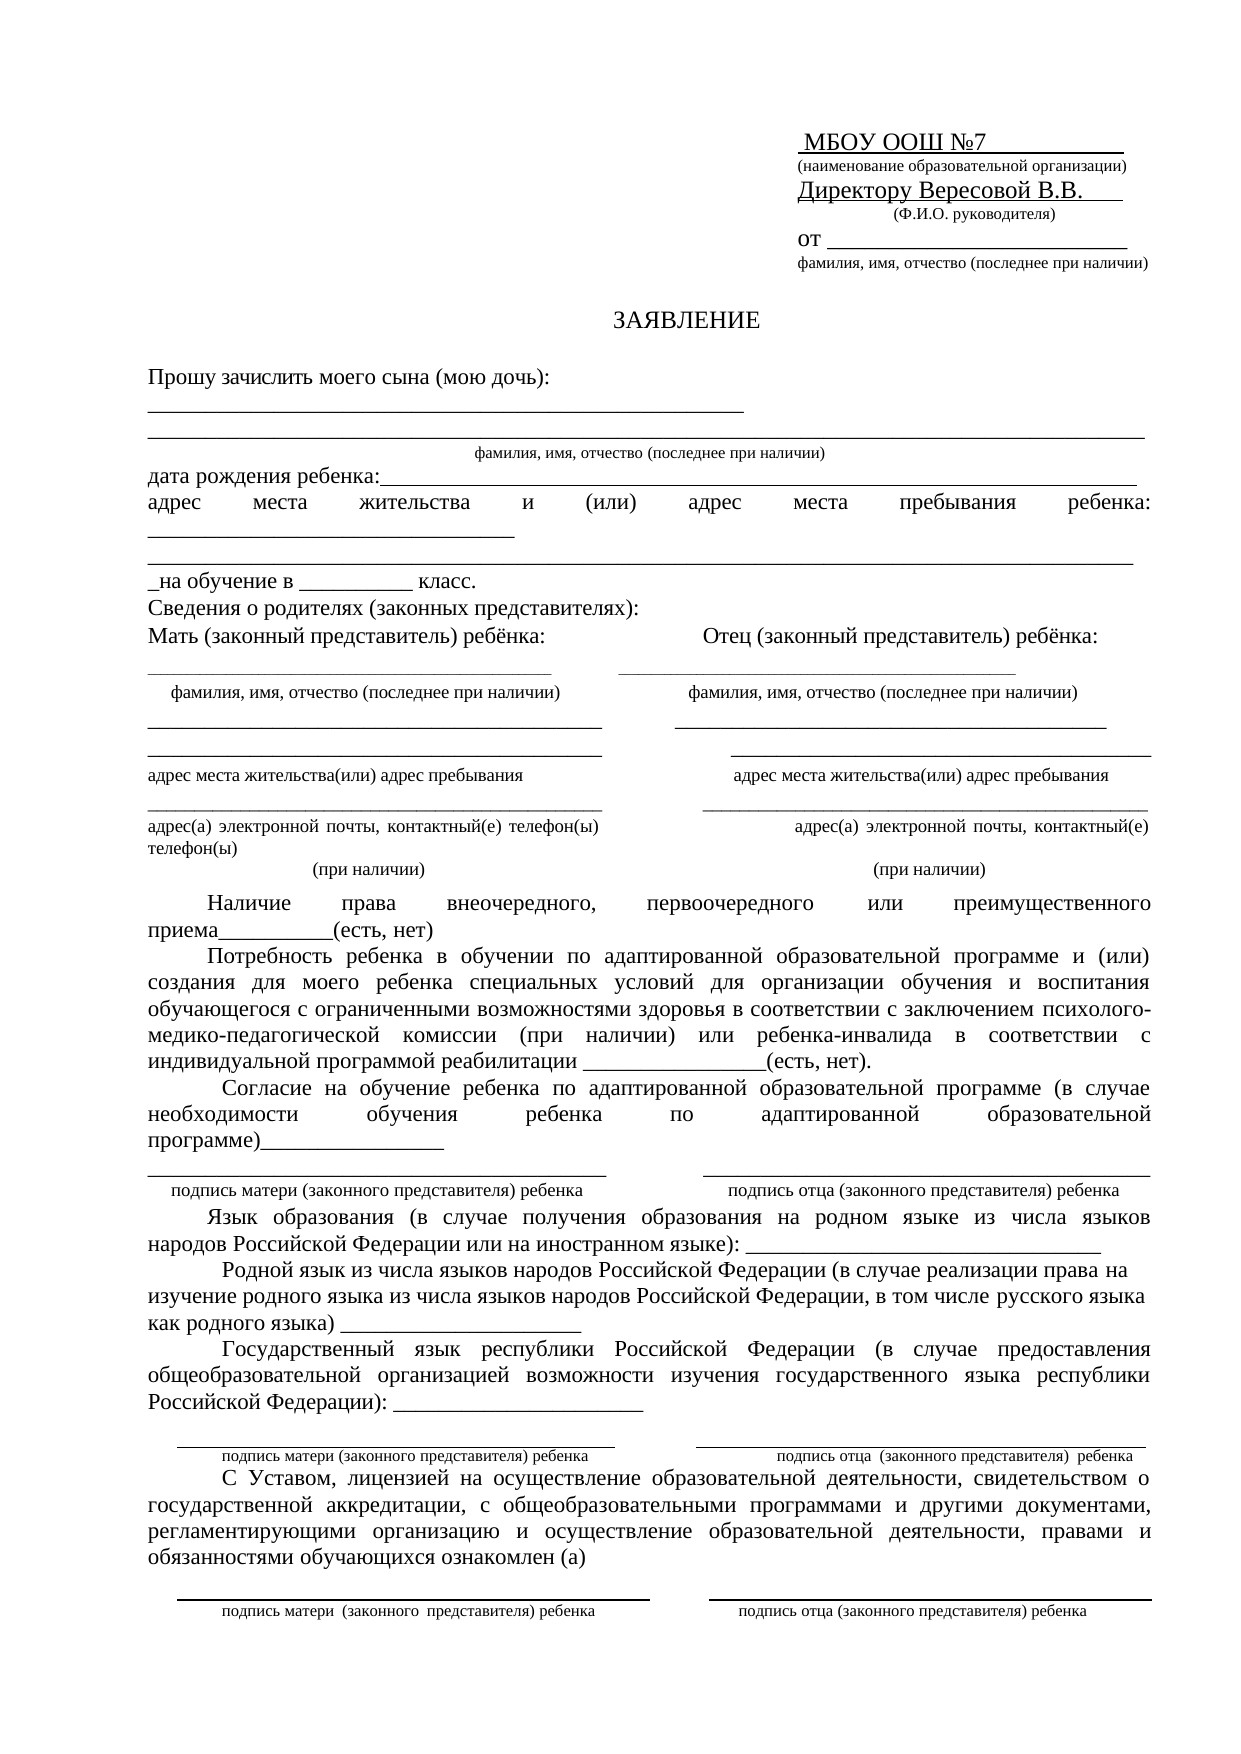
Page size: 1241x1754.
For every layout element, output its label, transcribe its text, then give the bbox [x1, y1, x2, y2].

text Государственный язык республики Российской Федерации (в случае предоставления общеобразовательной организацией возможности изучения государственного языка республики Российской Федерации): ______________________ [148, 1335, 1151, 1414]
text дата рождения ребенка: [148, 462, 1151, 488]
text Согласие на обучение ребенка по адаптированной образовательной программе (в случае необходимости обучения ребенка по адаптированной образовательной программе)________________ [148, 1074, 1151, 1153]
text (Ф.И.О. руководителя) [797, 204, 1152, 224]
text ________________________________________ ______________________________________ [148, 704, 1152, 732]
text _______________________________________________________________________________________ [148, 415, 1152, 442]
text ______________________________________________________________ _____________________________________________________________ [148, 649, 1152, 677]
text Директору Вересовой В.В. [797, 175, 1124, 204]
text подпись матери (законного представителя) ребенка подпись отца (законного представителя) ребенка [148, 1443, 1152, 1464]
text фамилия, имя, отчество (последнее при наличии) [148, 443, 1152, 462]
text (при наличии) (при наличии) [148, 858, 1152, 880]
text ________________________________________ _____________________________________ адрес места жительства(или) адрес пребывания адрес места жительства(или) адрес пребывания [148, 732, 1152, 787]
text (наименование образовательной организации) [797, 156, 1152, 175]
text С Уставом, лицензией на осуществление образовательной деятельности, свидетельством о государственной аккредитации, с общеобразовательными программами и другими документами, регламентирующими организацию и осуществление образовательной деятельности, правами и обязанностями обучающихся ознакомлен (а) [148, 1464, 1151, 1570]
text Мать (законный представитель) ребёнка: Отец (законный представитель) ребёнка: [148, 621, 1152, 649]
text Сведения о родителях (законных представителях): [148, 593, 1152, 621]
text Наличие права внеочередного, первоочередного или преимущественного приема__________(есть, нет) [148, 889, 1152, 942]
text _________________________________________________ ________________________________________________ [148, 787, 1152, 815]
text МБОУ ООШ №7 [797, 127, 1152, 156]
text фамилия, имя, отчество (последнее при наличии) [797, 253, 1152, 272]
text подпись матери (законного представителя) ребенка подпись отца (законного представителя) ребенка [148, 1595, 1152, 1620]
text Родной язык из числа языков народов Российской Федерации (в случае реализации права на изучение родного языка из числа языков народов Российской Федерации, в том числе русского языка как родного языка) _____________________ [148, 1256, 1151, 1335]
text подпись матери (законного представителя) ребенка подпись отца (законного представителя) ребенка [148, 1179, 1151, 1201]
text Язык образования (в случае получения образования на родном языке из числа языков народов Российской Федерации или на иностранном языке): _______________________________ [148, 1201, 1151, 1256]
text адрес(а) электронной почты, контактный(е) телефон(ы) адрес(а) электронной почты, контактный(е) телефон(ы) [148, 815, 1152, 858]
text Потребность ребенка в обучении по адаптированной образовательной программе и (или) создания для моего ребенка специальных условий для организации обучения и воспитания обучающегося с ограниченными возможностями здоровья в соответствии с заключением психолого-медико-педагогической комиссии (при наличии) или ребенка-инвалида в соответствии с индивидуальной программой реабилитации ________________(есть, нет). [148, 942, 1151, 1074]
text от ________________________ [797, 224, 1128, 252]
text фамилия, имя, отчество (последнее при наличии) фамилия, имя, отчество (последнее при наличии) [148, 677, 1152, 704]
text ________________________________________ _______________________________________ [148, 1153, 1151, 1179]
text ЗАЯВЛЕНИЕ [148, 305, 1152, 334]
text _______________________________________________________________________________________на обучение в __________ класс. [148, 541, 1151, 593]
text Прошу зачислить моего сына (мою дочь): ____________________________________________________ [148, 363, 1152, 415]
text адрес места жительства и (или) адрес места пребывания ребенка: ________________________________ [148, 488, 1151, 541]
